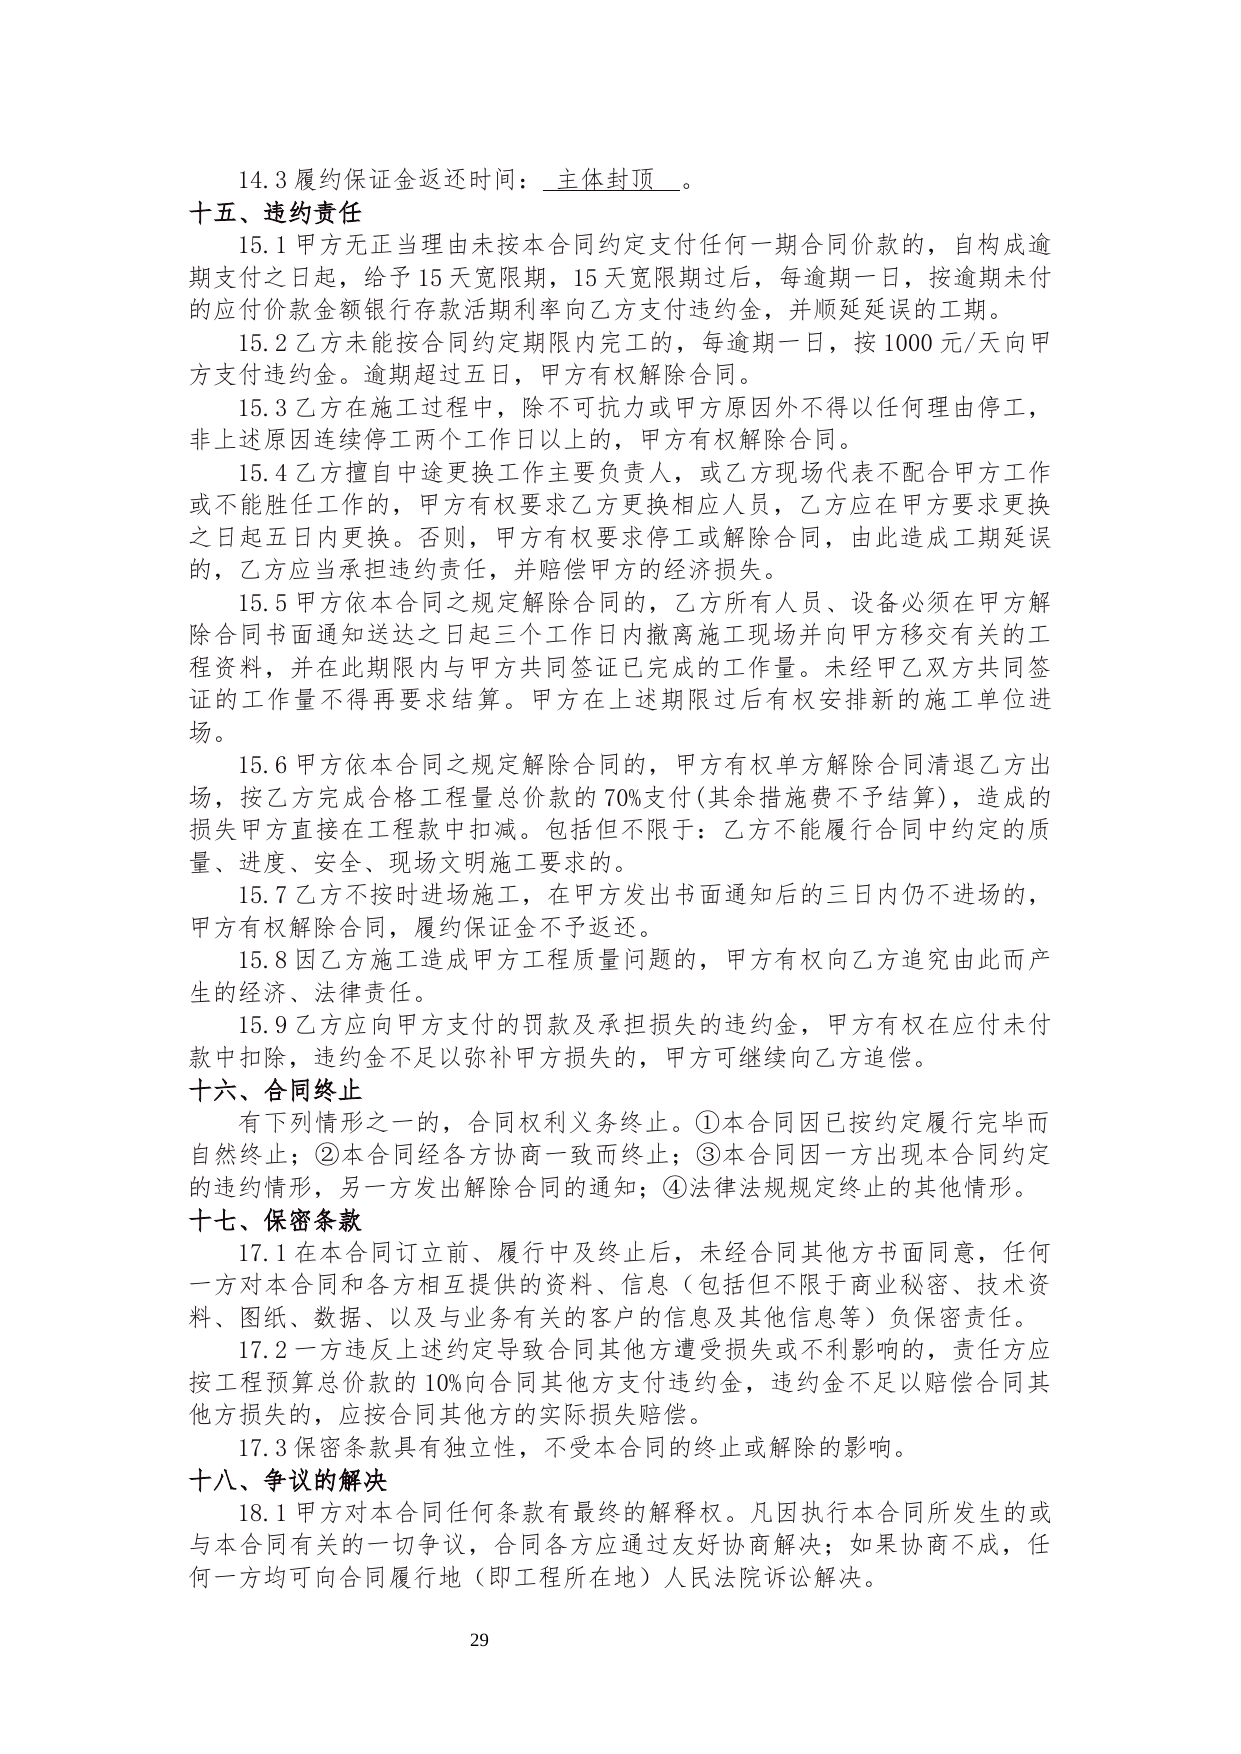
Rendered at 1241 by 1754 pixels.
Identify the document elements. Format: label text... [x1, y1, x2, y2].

text 15.2乙方未能按合同约定期限内完工的，每逾期一日，按1000元/天向甲方支付违约金。逾期超过五日，甲方有权解除合同。 [187, 324, 1053, 389]
text 18.1甲方对本合同任何条款有最终的解释权。凡因执行本合同所发生的或与本合同有关的一切争议，合同各方应通过友好协商解决；如果协商不成，任何一方均可向合同履行地（即工程所在地）人民法院诉讼解决。 [187, 1494, 1053, 1592]
text 14.3履约保证金返还时间： 主体封顶 。 [187, 162, 1053, 194]
text 十八、争议的解决 [187, 1462, 1053, 1494]
text 十五、违约责任 [187, 194, 1053, 227]
text 17.2一方违反上述约定导致合同其他方遭受损失或不利影响的，责任方应按工程预算总价款的10%向合同其他方支付违约金，违约金不足以赔偿合同其他方损失的，应按合同其他方的实际损失赔偿。 [187, 1332, 1053, 1429]
text 15.8因乙方施工造成甲方工程质量问题的，甲方有权向乙方追究由此而产生的经济、法律责任。 [187, 942, 1053, 1007]
text 15.3乙方在施工过程中，除不可抗力或甲方原因外不得以任何理由停工，非上述原因连续停工两个工作日以上的，甲方有权解除合同。 [187, 389, 1053, 454]
text 十六、合同终止 [187, 1072, 1053, 1104]
text 17.3保密条款具有独立性，不受本合同的终止或解除的影响。 [187, 1429, 1053, 1462]
text 15.6甲方依本合同之规定解除合同的，甲方有权单方解除合同清退乙方出场，按乙方完成合格工程量总价款的70%支付(其余措施费不予结算)，造成的损失甲方直接在工程款中扣减。包括但不限于：乙方不能履行合同中约定的质量、进度、安全、现场文明施工要求的。 [187, 747, 1053, 877]
text 15.1甲方无正当理由未按本合同约定支付任何一期合同价款的，自构成逾期支付之日起，给予15天宽限期，15天宽限期过后，每逾期一日，按逾期未付的应付价款金额银行存款活期利率向乙方支付违约金，并顺延延误的工期。 [187, 227, 1053, 324]
text 15.9乙方应向甲方支付的罚款及承担损失的违约金，甲方有权在应付未付款中扣除，违约金不足以弥补甲方损失的，甲方可继续向乙方追偿。 [187, 1007, 1053, 1072]
text 15.4乙方擅自中途更换工作主要负责人，或乙方现场代表不配合甲方工作或不能胜任工作的，甲方有权要求乙方更换相应人员，乙方应在甲方要求更换之日起五日内更换。否则，甲方有权要求停工或解除合同，由此造成工期延误的，乙方应当承担违约责任，并赔偿甲方的经济损失。 [187, 454, 1053, 584]
text 15.5甲方依本合同之规定解除合同的，乙方所有人员、设备必须在甲方解除合同书面通知送达之日起三个工作日内撤离施工现场并向甲方移交有关的工程资料，并在此期限内与甲方共同签证已完成的工作量。未经甲乙双方共同签证的工作量不得再要求结算。甲方在上述期限过后有权安排新的施工单位进场。 [187, 584, 1053, 747]
text 有下列情形之一的，合同权利义务终止。①本合同因已按约定履行完毕而自然终止；②本合同经各方协商一致而终止；③本合同因一方出现本合同约定的违约情形，另一方发出解除合同的通知；④法律法规规定终止的其他情形。 [187, 1104, 1053, 1202]
text 17.1在本合同订立前、履行中及终止后，未经合同其他方书面同意，任何一方对本合同和各方相互提供的资料、信息（包括但不限于商业秘密、技术资料、图纸、数据、以及与业务有关的客户的信息及其他信息等）负保密责任。 [187, 1234, 1053, 1332]
text 15.7乙方不按时进场施工，在甲方发出书面通知后的三日内仍不进场的，甲方有权解除合同，履约保证金不予返还。 [187, 877, 1053, 942]
text 十七、保密条款 [187, 1202, 1053, 1234]
